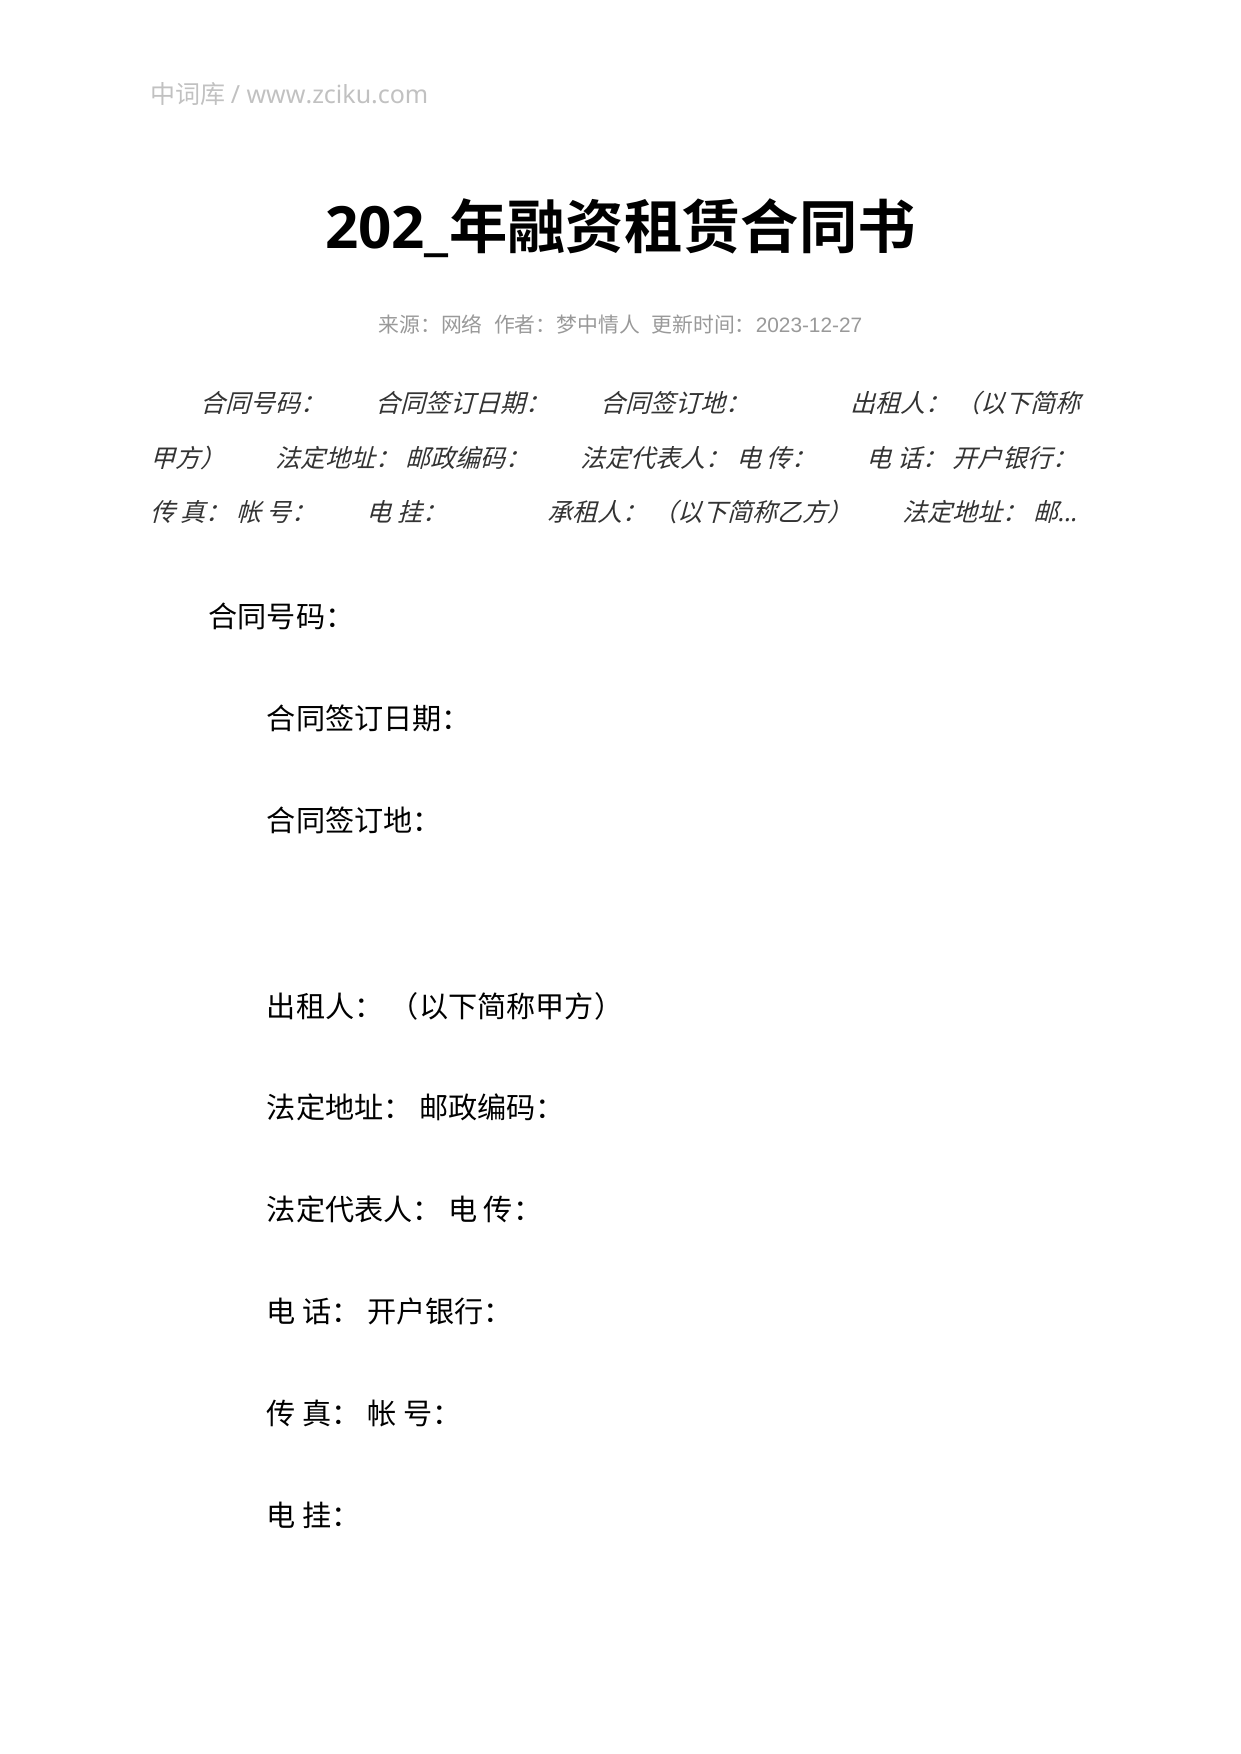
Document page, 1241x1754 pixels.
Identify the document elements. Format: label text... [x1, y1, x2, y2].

text 合同签订日期： [150, 696, 1090, 738]
subtitle 202_年融资租赁合同书 [150, 181, 1090, 266]
text 电 话： 开户银行： [150, 1288, 1090, 1331]
text 合同签订地： [150, 797, 1090, 839]
text 法定地址： 邮政编码： [150, 1085, 1090, 1127]
text 电 挂： [150, 1492, 1090, 1534]
text 合同号码： [150, 594, 1090, 636]
text 来源：网络 作者：梦中情人 更新时间：2023-12-27 [150, 313, 1090, 337]
text 出租人： （以下简称甲方） [150, 983, 1090, 1026]
text 传 真： 帐 号： [150, 1390, 1090, 1433]
text 合同号码： 合同签订日期： 合同签订地： 出租人： （以下简称甲方） 法定地址： 邮政编码： 法定代表人： 电 传： 电 话： 开户银行： 传 真： 帐 号： 电 挂： 承租人： （以下简称乙方） 法定地址： 邮... [150, 384, 1090, 529]
text 法定代表人： 电 传： [150, 1187, 1090, 1229]
